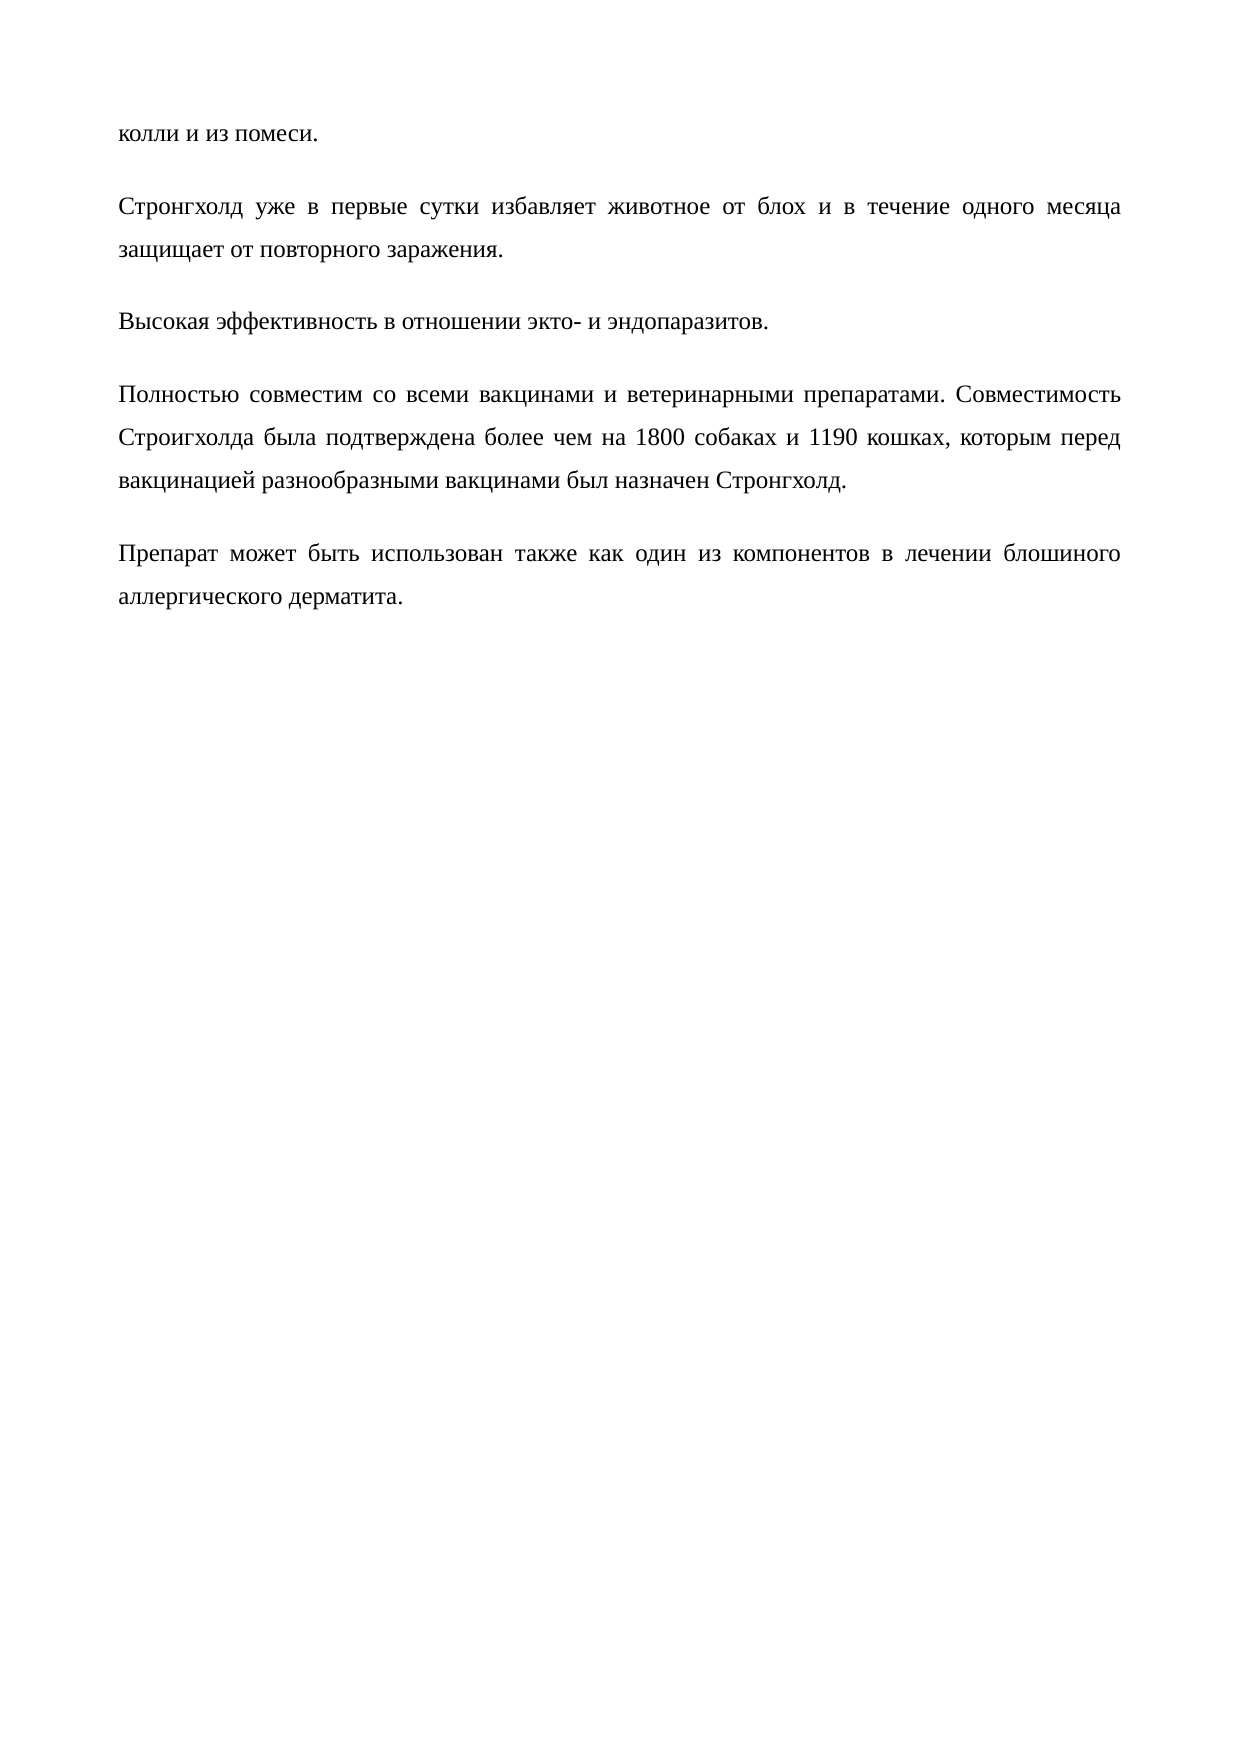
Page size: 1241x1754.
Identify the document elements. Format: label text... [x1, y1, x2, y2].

text Стронгхолд уже в первые сутки избавляет животное от блох и в течение одного месяца защищает от повторного заражения. [118, 191, 1122, 263]
text Полностью совместим со всеми вакцинами и ветеринарными препаратами. Совместимость Строигхолда была подтверждена более чем на 1800 собаках и 1190 кошках, которым перед вакцинацией разнообразными вакцинами был назначен Стронгхолд. [118, 379, 1122, 494]
text Препарат может быть использован также как один из компонентов в лечении блошиного аллергического дерматита. [118, 538, 1122, 610]
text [118, 118, 1122, 147]
text Высокая эффективность в отношении экто- и эндопаразитов. [118, 306, 1122, 335]
